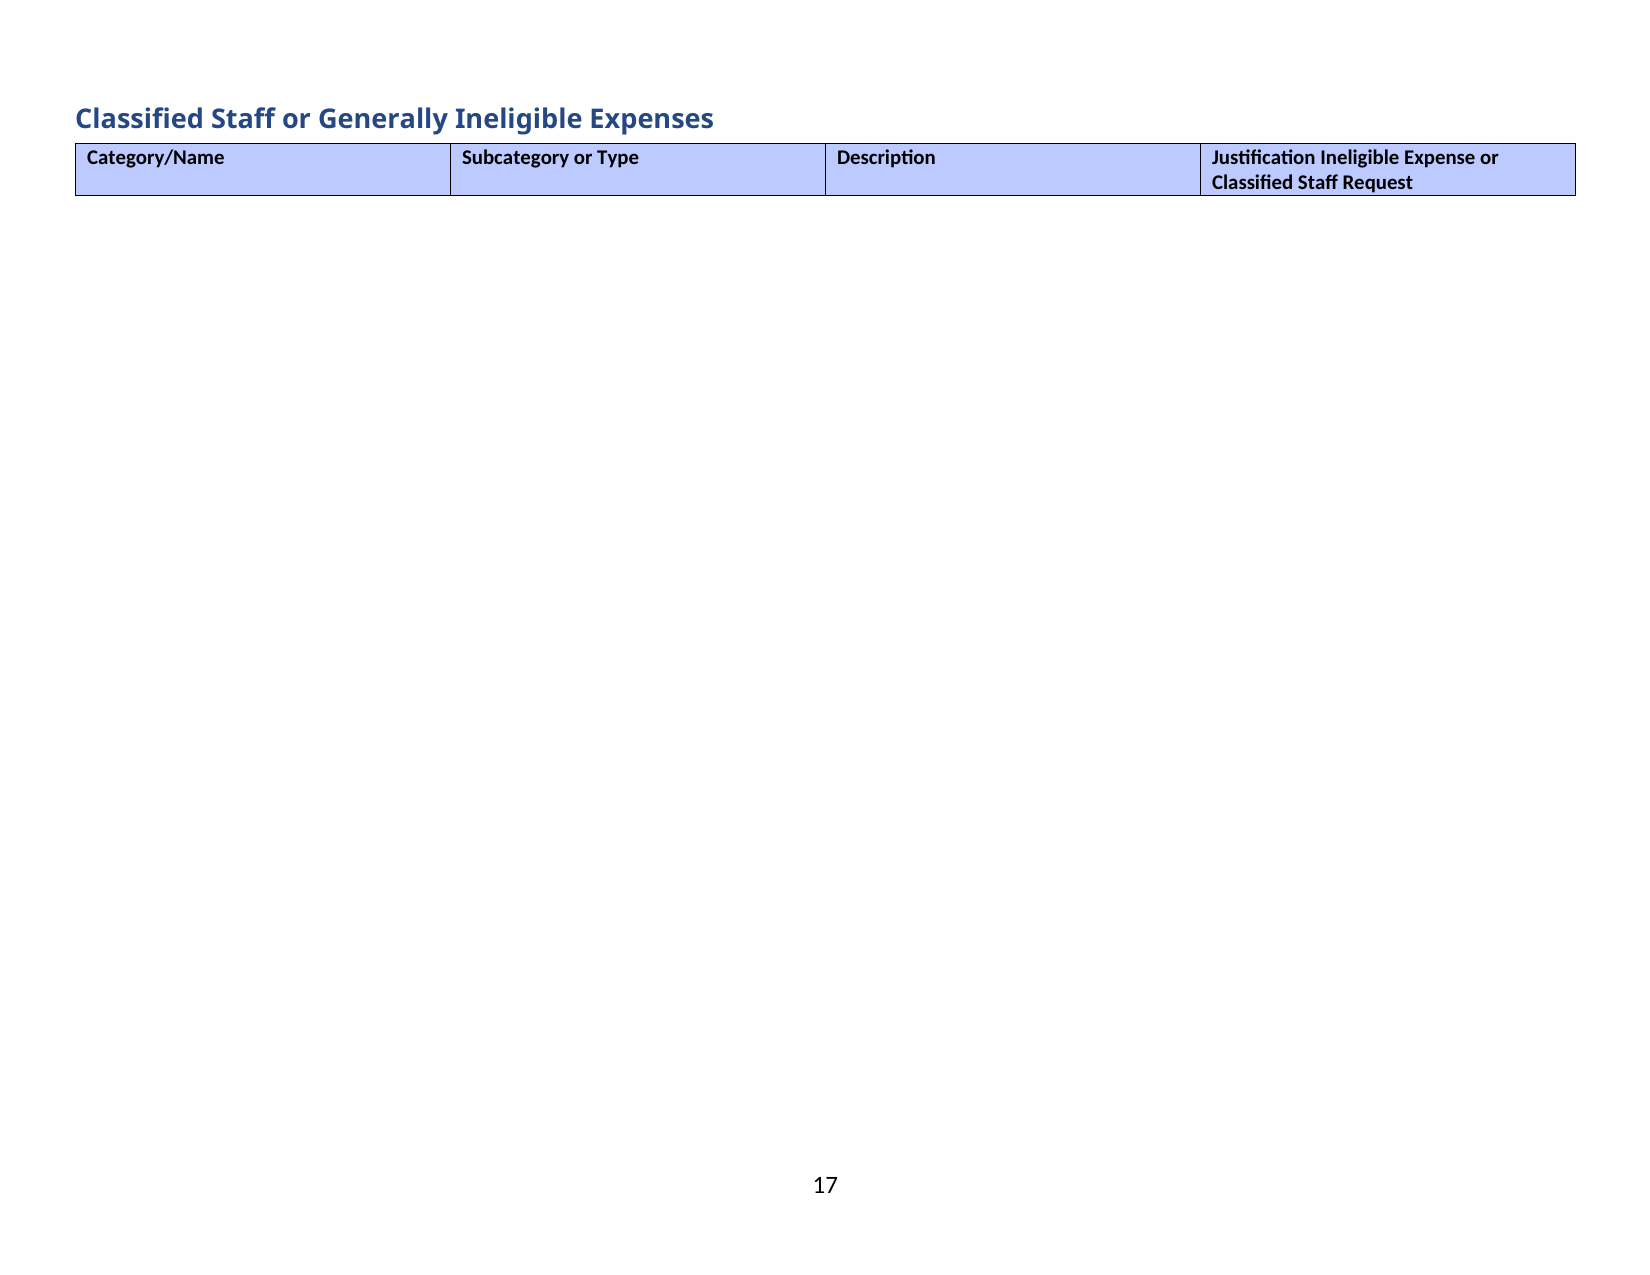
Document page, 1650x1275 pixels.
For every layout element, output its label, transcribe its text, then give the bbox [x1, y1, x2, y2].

table_header Description [826, 144, 1200, 195]
table_header Subcategory or Type [451, 144, 825, 195]
table_header Category/Name [76, 144, 450, 195]
subtitle Classified Staff or Generally Ineligible Expenses [75, 100, 1575, 137]
table_header Justification Ineligible Expense or Classified Staff Request [1201, 144, 1575, 195]
